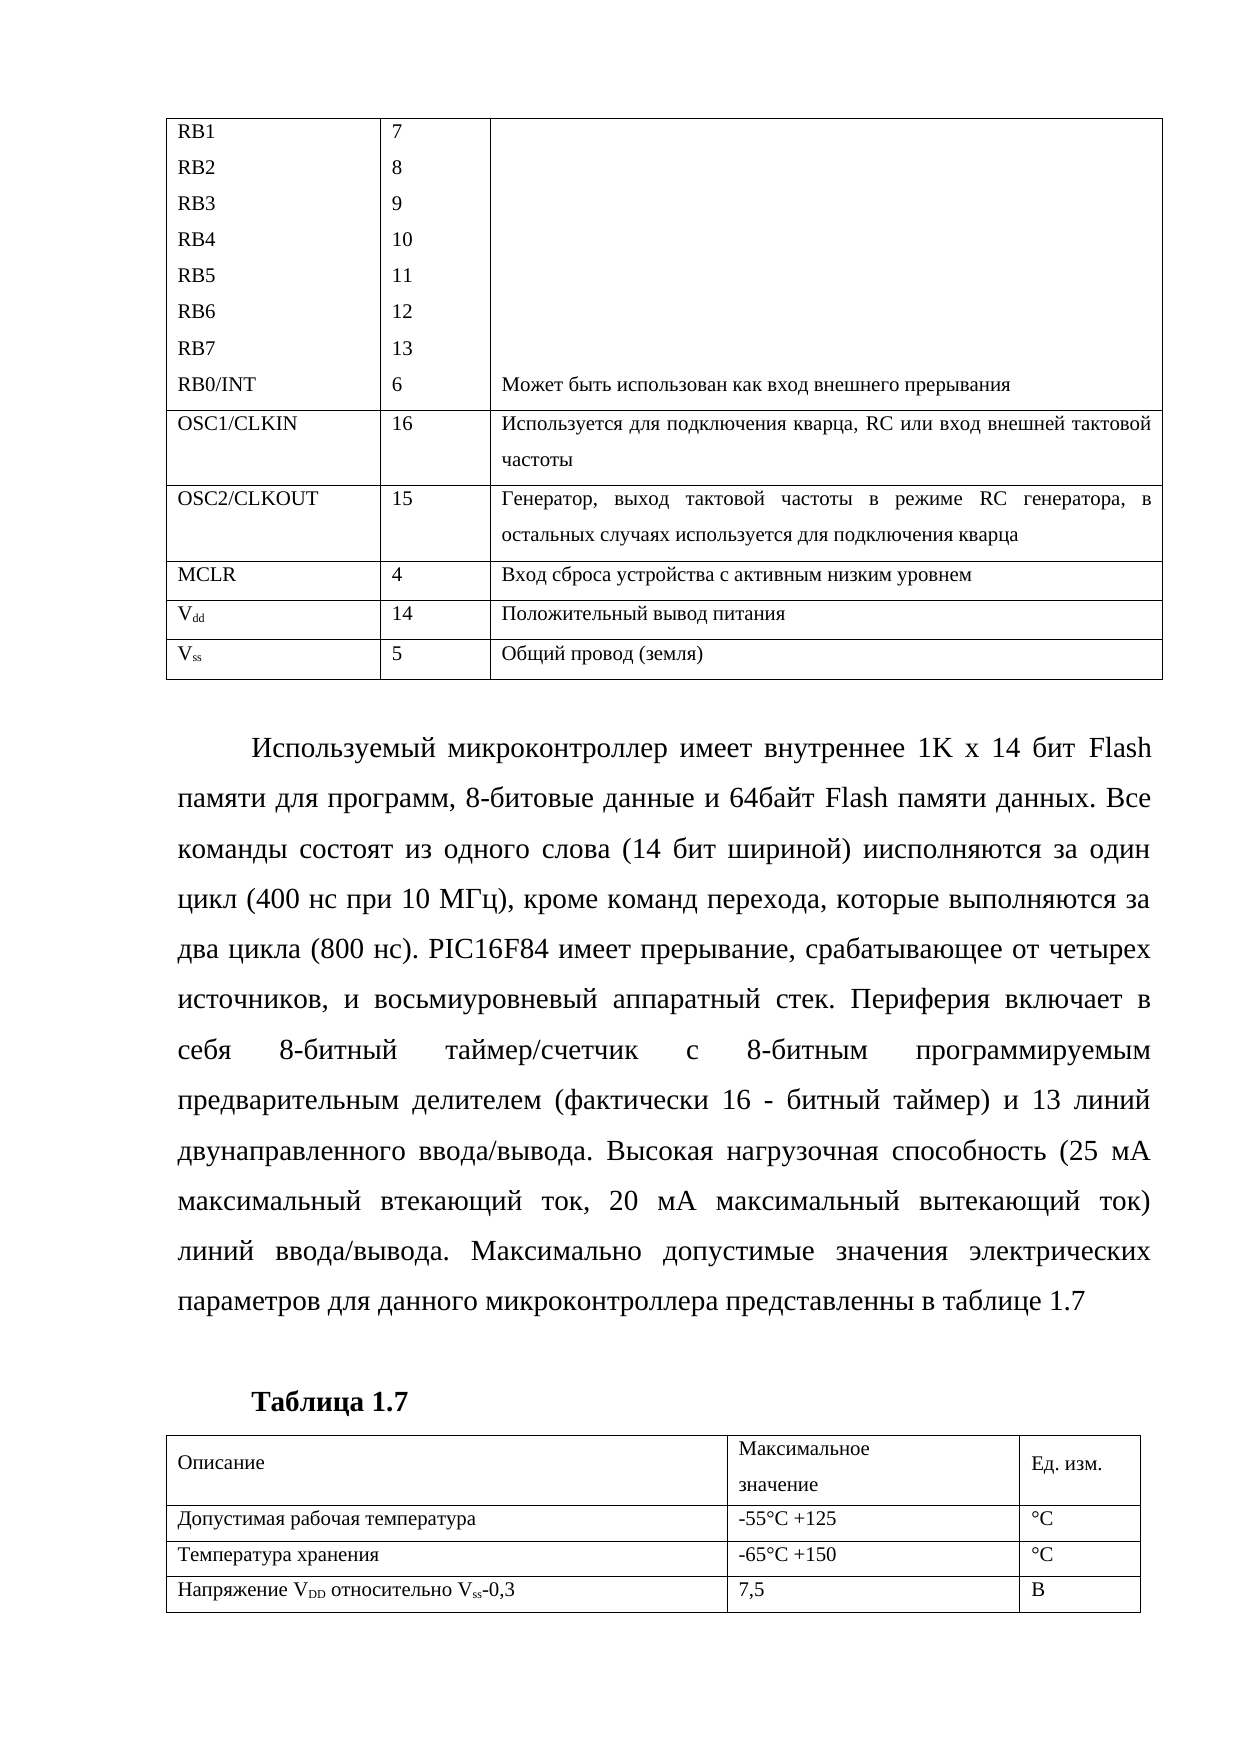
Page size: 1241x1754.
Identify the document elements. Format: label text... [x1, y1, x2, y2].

table_cell Температура хранения [167, 1542, 727, 1576]
table_cell °С [1020, 1506, 1140, 1541]
text Используемый микроконтроллер имеет внутреннее 1K x 14 бит Flash памяти для программ, 8-битовые данные и 64байт Flash памяти данных. Все команды состоят из одного слова (14 бит шириной) иисполняются за один цикл (400 нс при 10 МГц), кроме команд перехода, которые выполняются за два цикла (800 нс). PIC16F84 имеет прерывание, срабатывающее от четырех источников, и восьмиуровневый аппаратный стек. Периферия включает в себя 8-битный таймер/счетчик с 8-битным программируемым предварительным делителем (фактически 16 - битный таймер) и 13 линий двунаправленного ввода/вывода. Высокая нагрузочная способность (25 мА максимальный втекающий ток, 20 мА максимальный вытекающий ток) линий ввода/вывода. Максимально допустимые значения электрических параметров для данного микроконтроллера представленны в таблице 1.7 [177, 730, 1152, 1317]
table_cell OSC1/CLKIN [167, 411, 380, 485]
table_cell 5 [381, 640, 490, 679]
table_cell 4 [381, 562, 490, 600]
table_cell 15 [381, 486, 490, 561]
table_cell Допустимая рабочая температура [167, 1506, 727, 1541]
table_cell Вход сброса устройства с активным низким уровнем [491, 562, 1162, 600]
table_header Максимальное значение [728, 1436, 1019, 1505]
subtitle Таблица 1.7 [177, 1384, 1152, 1418]
table_cell 7 8 9 10 11 12 13 6 [381, 119, 490, 410]
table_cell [491, 119, 1162, 410]
table_cell Vss [167, 640, 380, 679]
table_cell 7,5 [728, 1577, 1019, 1612]
table_header Ед. изм. [1020, 1436, 1140, 1505]
table_header Описание [167, 1436, 727, 1505]
table_cell -65°С +150 [728, 1542, 1019, 1576]
table_cell Общий провод (земля) [491, 640, 1162, 679]
table_cell MCLR [167, 562, 380, 600]
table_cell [167, 119, 380, 410]
table_cell Используется для подключения кварца, RC или вход внешней тактовой частоты [491, 411, 1162, 485]
table_cell 16 [381, 411, 490, 485]
table_cell °С [1020, 1542, 1140, 1576]
table_cell Vdd [167, 601, 380, 639]
table_cell Положительный вывод питания [491, 601, 1162, 639]
table_cell Генератор, выход тактовой частоты в режиме RC генератора, в остальных случаях используется для подключения кварца [491, 486, 1162, 561]
table_cell В [1020, 1577, 1140, 1612]
table_cell OSC2/CLKOUT [167, 486, 380, 561]
table_cell Напряжение VDD относительно Vss-0,3 [167, 1577, 727, 1612]
table_cell 14 [381, 601, 490, 639]
table_cell -55°С +125 [728, 1506, 1019, 1541]
